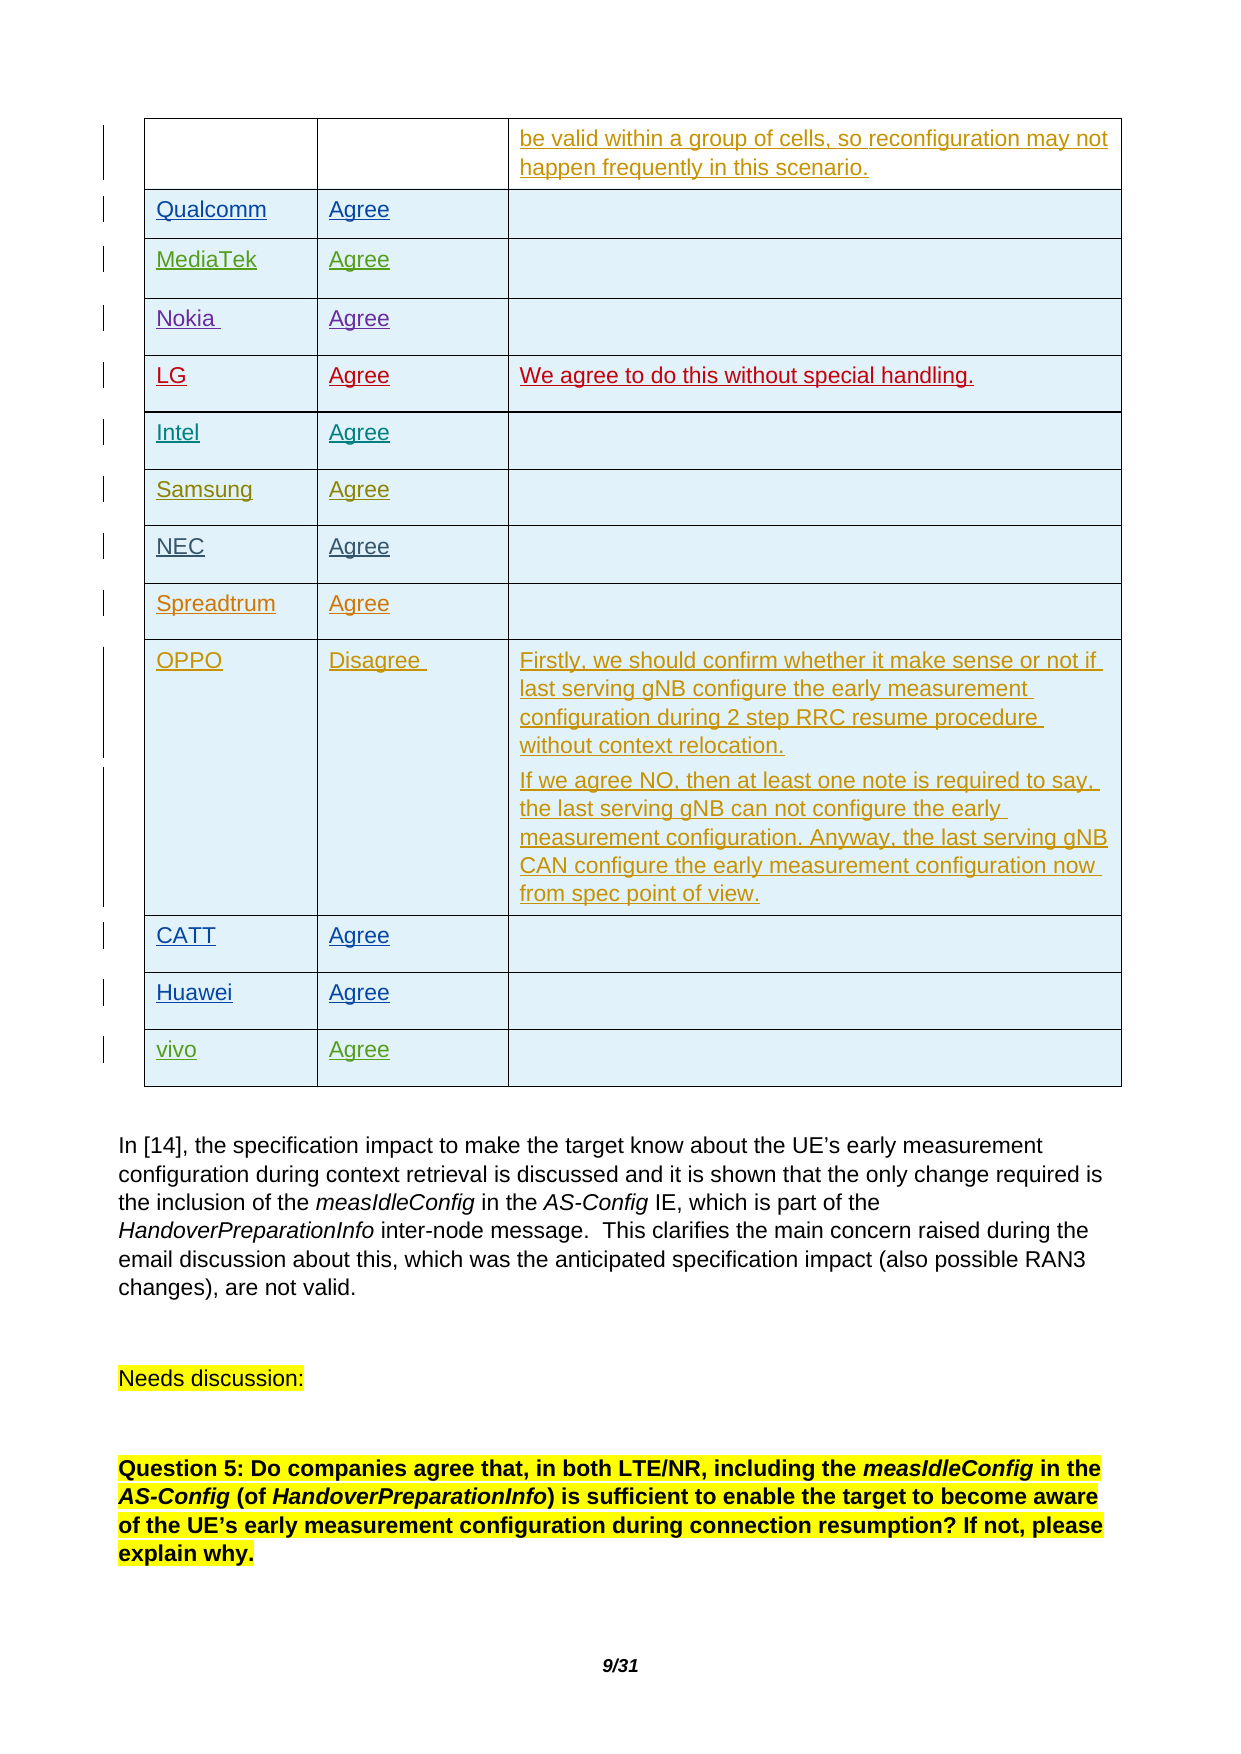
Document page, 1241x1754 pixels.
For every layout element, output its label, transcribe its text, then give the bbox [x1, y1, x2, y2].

text Question 5: Do companies agree that, in both LTE/NR, including the measIdleConfig in the AS-Config (of HandoverPreparationInfo) is sufficient to enable the target to become aware of the UE’s early measurement configuration during connection resumption? If not, please explain why. [118, 1455, 1122, 1566]
text In [14], the specification impact to make the target know about the UE’s early measurement configuration during context retrieval is discussed and it is shown that the only change required is the inclusion of the measIdleConfig in the AS-Config IE, which is part of the HandoverPreparationInfo inter-node message. This clarifies the main concern raised during the email discussion about this, which was the anticipated specification impact (also possible RAN3 changes), are not valid. [118, 1132, 1122, 1301]
table_cell [145, 119, 317, 188]
text Needs discussion: [118, 1364, 1122, 1391]
table_cell [318, 119, 508, 188]
table_cell [509, 119, 1121, 188]
